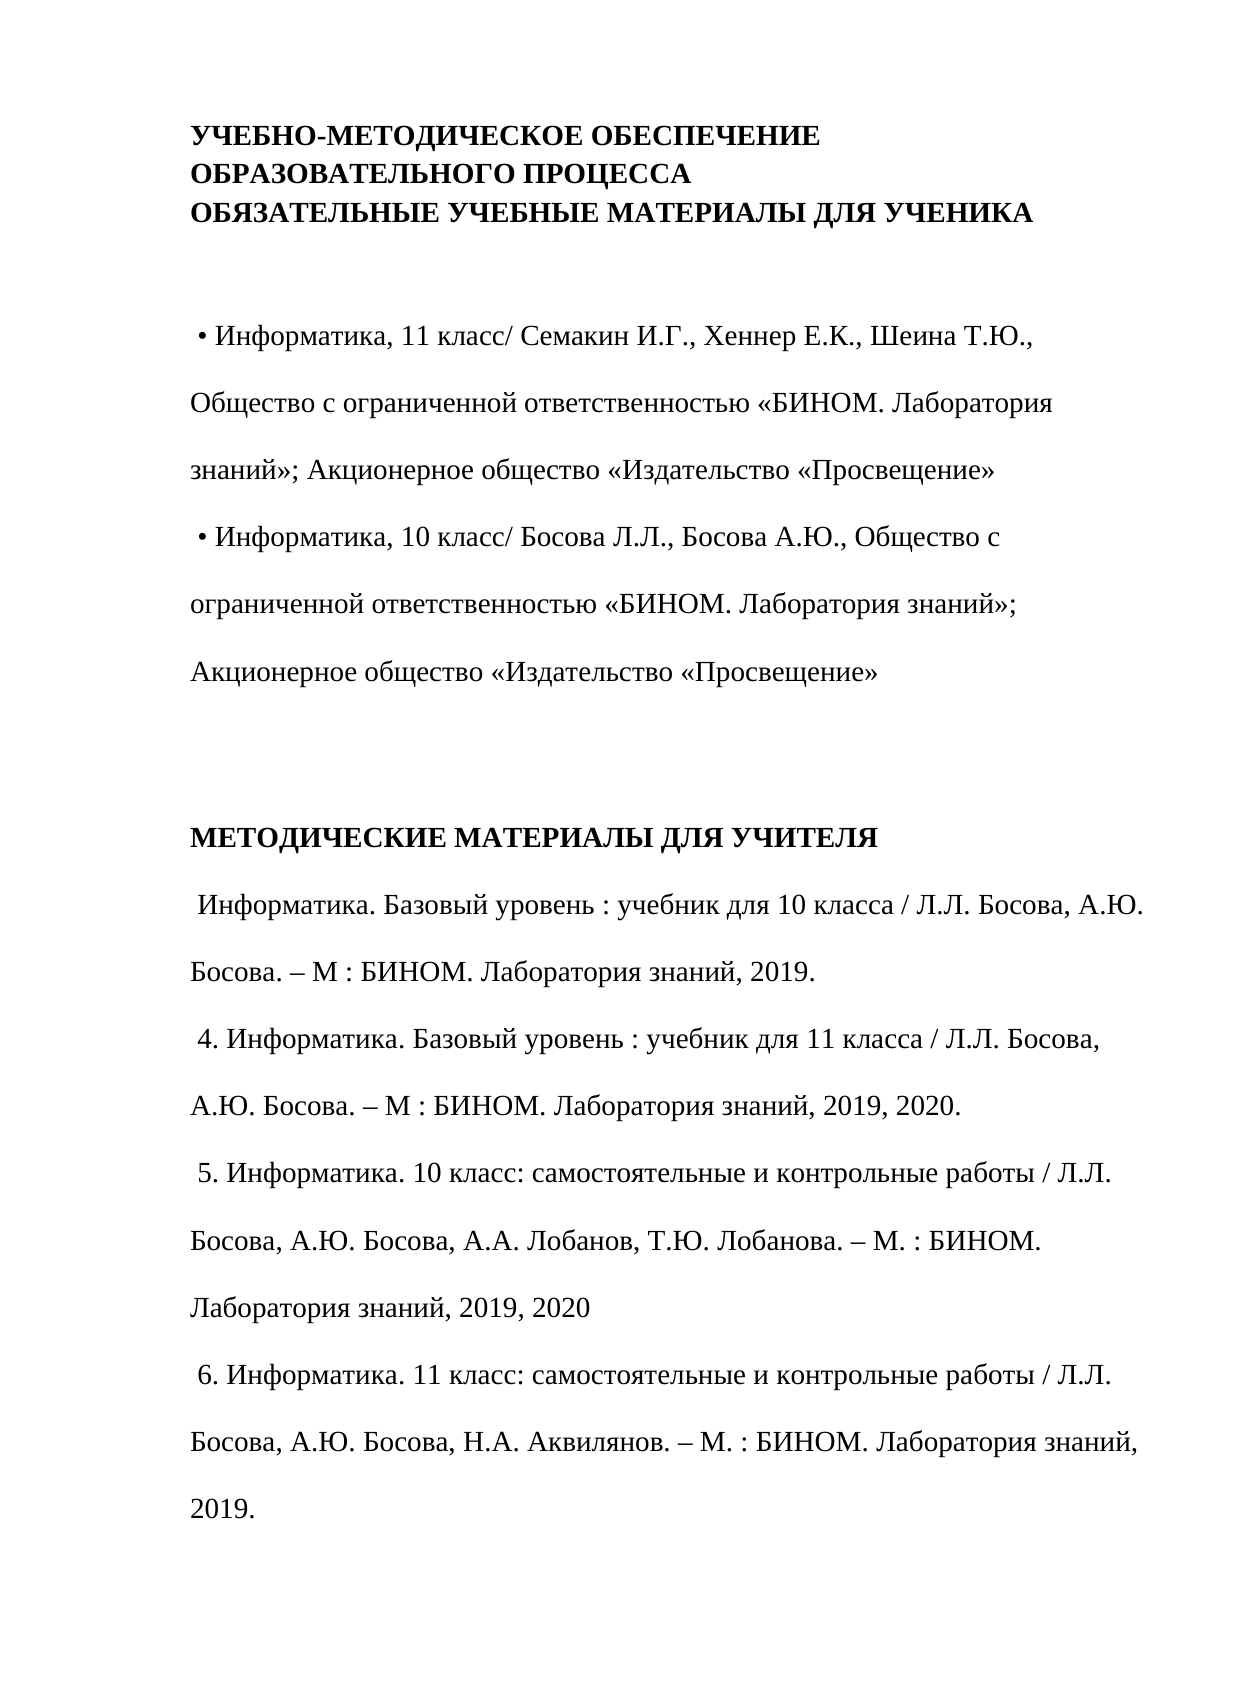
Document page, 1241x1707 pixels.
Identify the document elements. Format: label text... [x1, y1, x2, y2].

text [190, 887, 1152, 1524]
text УЧЕБНО-МЕТОДИЧЕСКОЕ ОБЕСПЕЧЕНИЕ ОБРАЗОВАТЕЛЬНОГО ПРОЦЕССА [190, 118, 1152, 190]
text • Информатика, 11 класс/ Семакин И.Г., Хеннер Е.К., Шеина Т.Ю., Общество с ограниченной ответственностью «БИНОМ. Лаборатория знаний»; Акционерное общество «Издательство «Просвещение» • Информатика, 10 класс/ Босова Л.Л., Босова А.Ю., Общество с ограниченной ответственностью «БИНОМ. Лаборатория знаний»; Акционерное общество «Издательство «Просвещение» [190, 318, 1152, 754]
text ОБЯЗАТЕЛЬНЫЕ УЧЕБНЫЕ МАТЕРИАЛЫ ДЛЯ УЧЕНИКА [190, 195, 1152, 229]
text МЕТОДИЧЕСКИЕ МАТЕРИАЛЫ ДЛЯ УЧИТЕЛЯ [190, 820, 1152, 854]
